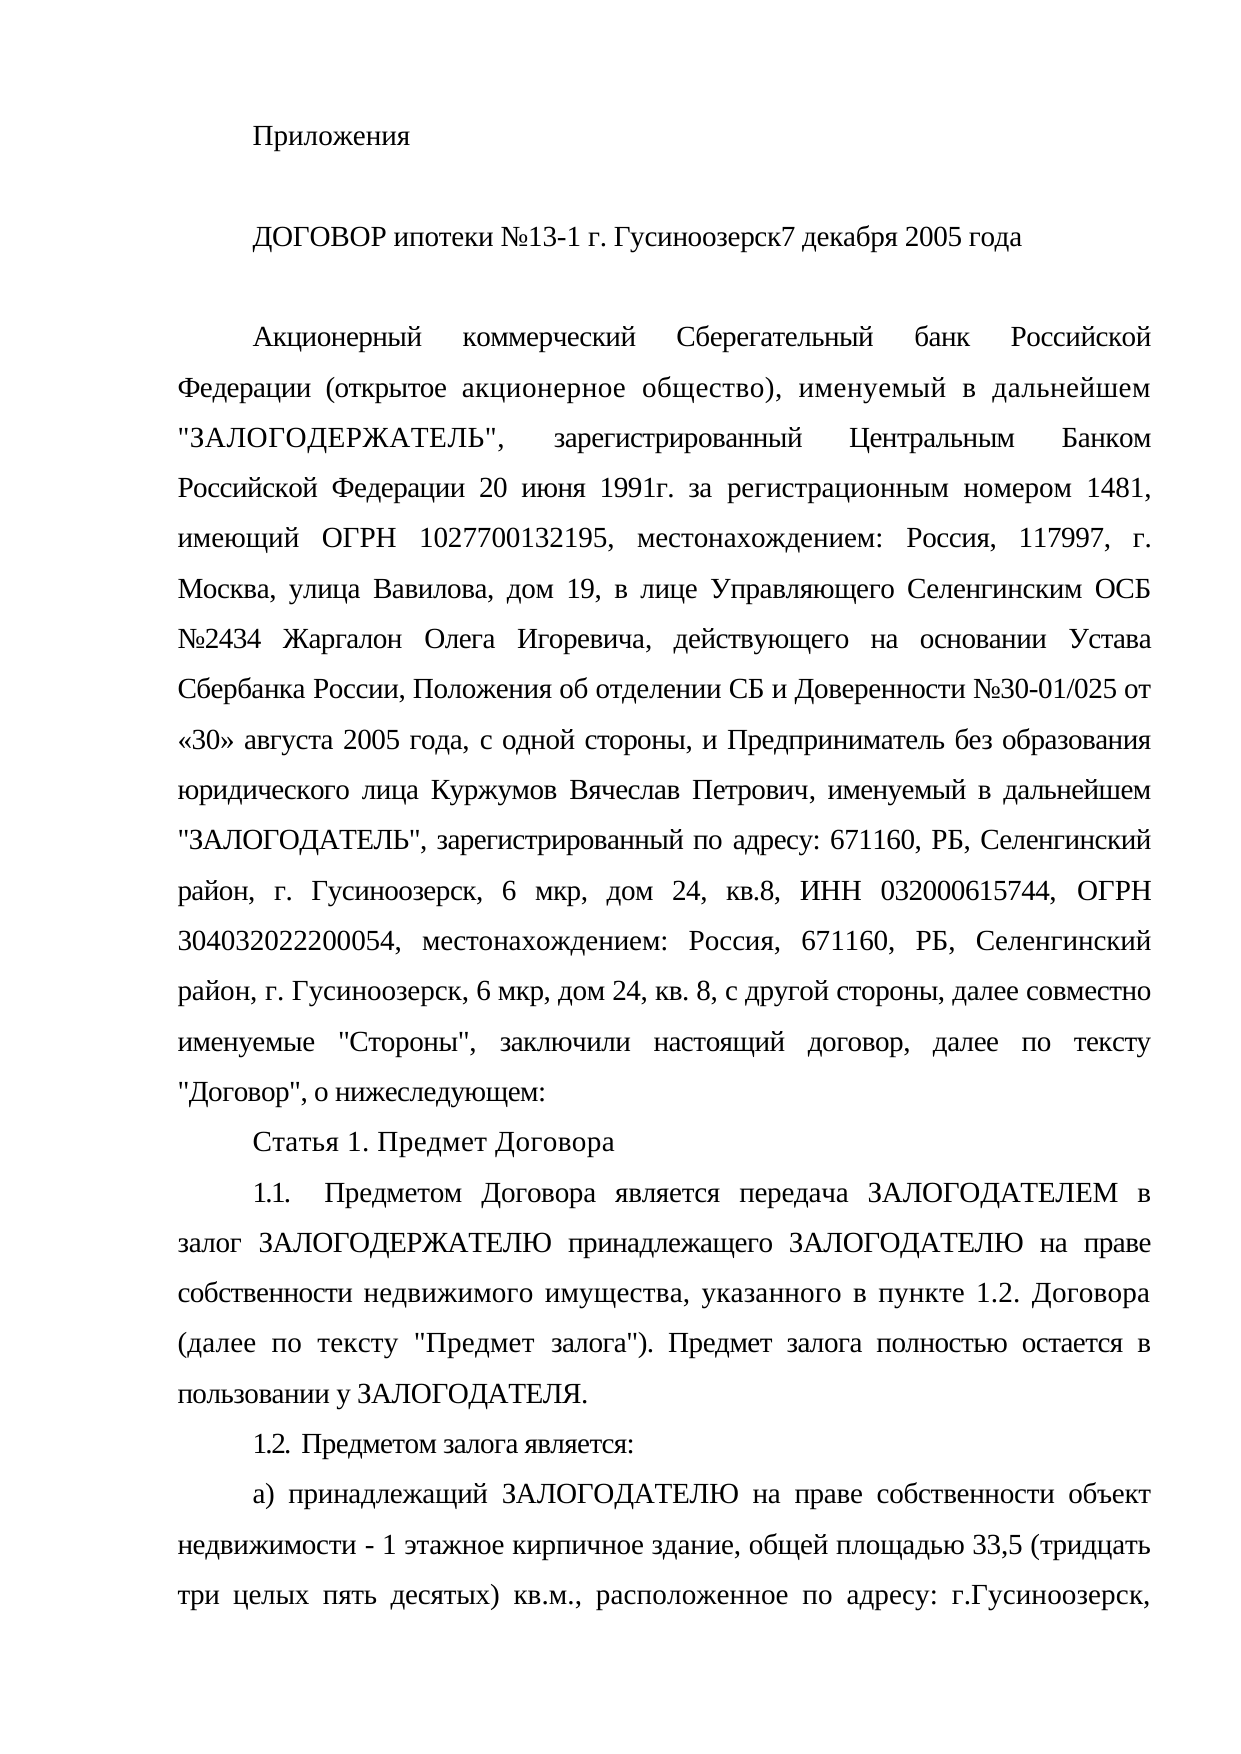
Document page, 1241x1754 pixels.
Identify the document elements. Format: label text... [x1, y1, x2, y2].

text ДОГОВОР ипотеки №13-1 г. Гусиноозерск7 декабря 2005 года [177, 219, 1152, 252]
text 1.1. Предметом Договора является передача ЗАЛОГОДАТЕЛЕМ в залог ЗАЛОГОДЕРЖАТЕЛЮ принадлежащего ЗАЛОГОДАТЕЛЮ на праве собственности недвижимого имущества, указанного в пункте 1.2. Договора (далее по тексту "Предмет залога"). Предмет залога полностью остается в пользовании у ЗАЛОГОДАТЕЛЯ. [177, 1175, 1152, 1409]
text Акционерный коммерческий Сберегательный банк Российской Федерации (открытое акционерное общество), именуемый в дальнейшем "ЗАЛОГОДЕРЖАТЕЛЬ", зарегистрированный Центральным Банком Российской Федерации 20 июня 1991г. за регистрационным номером 1481, имеющий ОГРН 1027700132195, местонахождением: Россия, 117997, г. Москва, улица Вавилова, дом 19, в лице Управляющего Селенгинским ОСБ №2434 Жаргалон Олега Игоревича, действующего на основании Устава Сбербанка России, Положения об отделении СБ и Доверенности №30-01/025 от «30» августа 2005 года, с одной стороны, и Предприниматель без образования юридического лица Куржумов Вячеслав Петрович, именуемый в дальнейшем "ЗАЛОГОДАТЕЛЬ", зарегистрированный по адресу: 671160, РБ, Селенгинский район, г. Гусиноозерск, 6 мкр, дом 24, кв.8, ИНН 032000615744, ОГРН 304032022200054, местонахождением: Россия, 671160, РБ, Селенгинский район, г. Гусиноозерск, 6 мкр, дом 24, кв. 8, с другой стороны, далее совместно именуемые "Стороны", заключили настоящий договор, далее по тексту "Договор", о нижеследующем: [177, 319, 1152, 1108]
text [177, 1477, 1152, 1611]
text Приложения [177, 118, 1152, 152]
text Статья 1. Предмет Договора [177, 1124, 1152, 1158]
text 1.2. Предметом залога является: [177, 1426, 1152, 1460]
